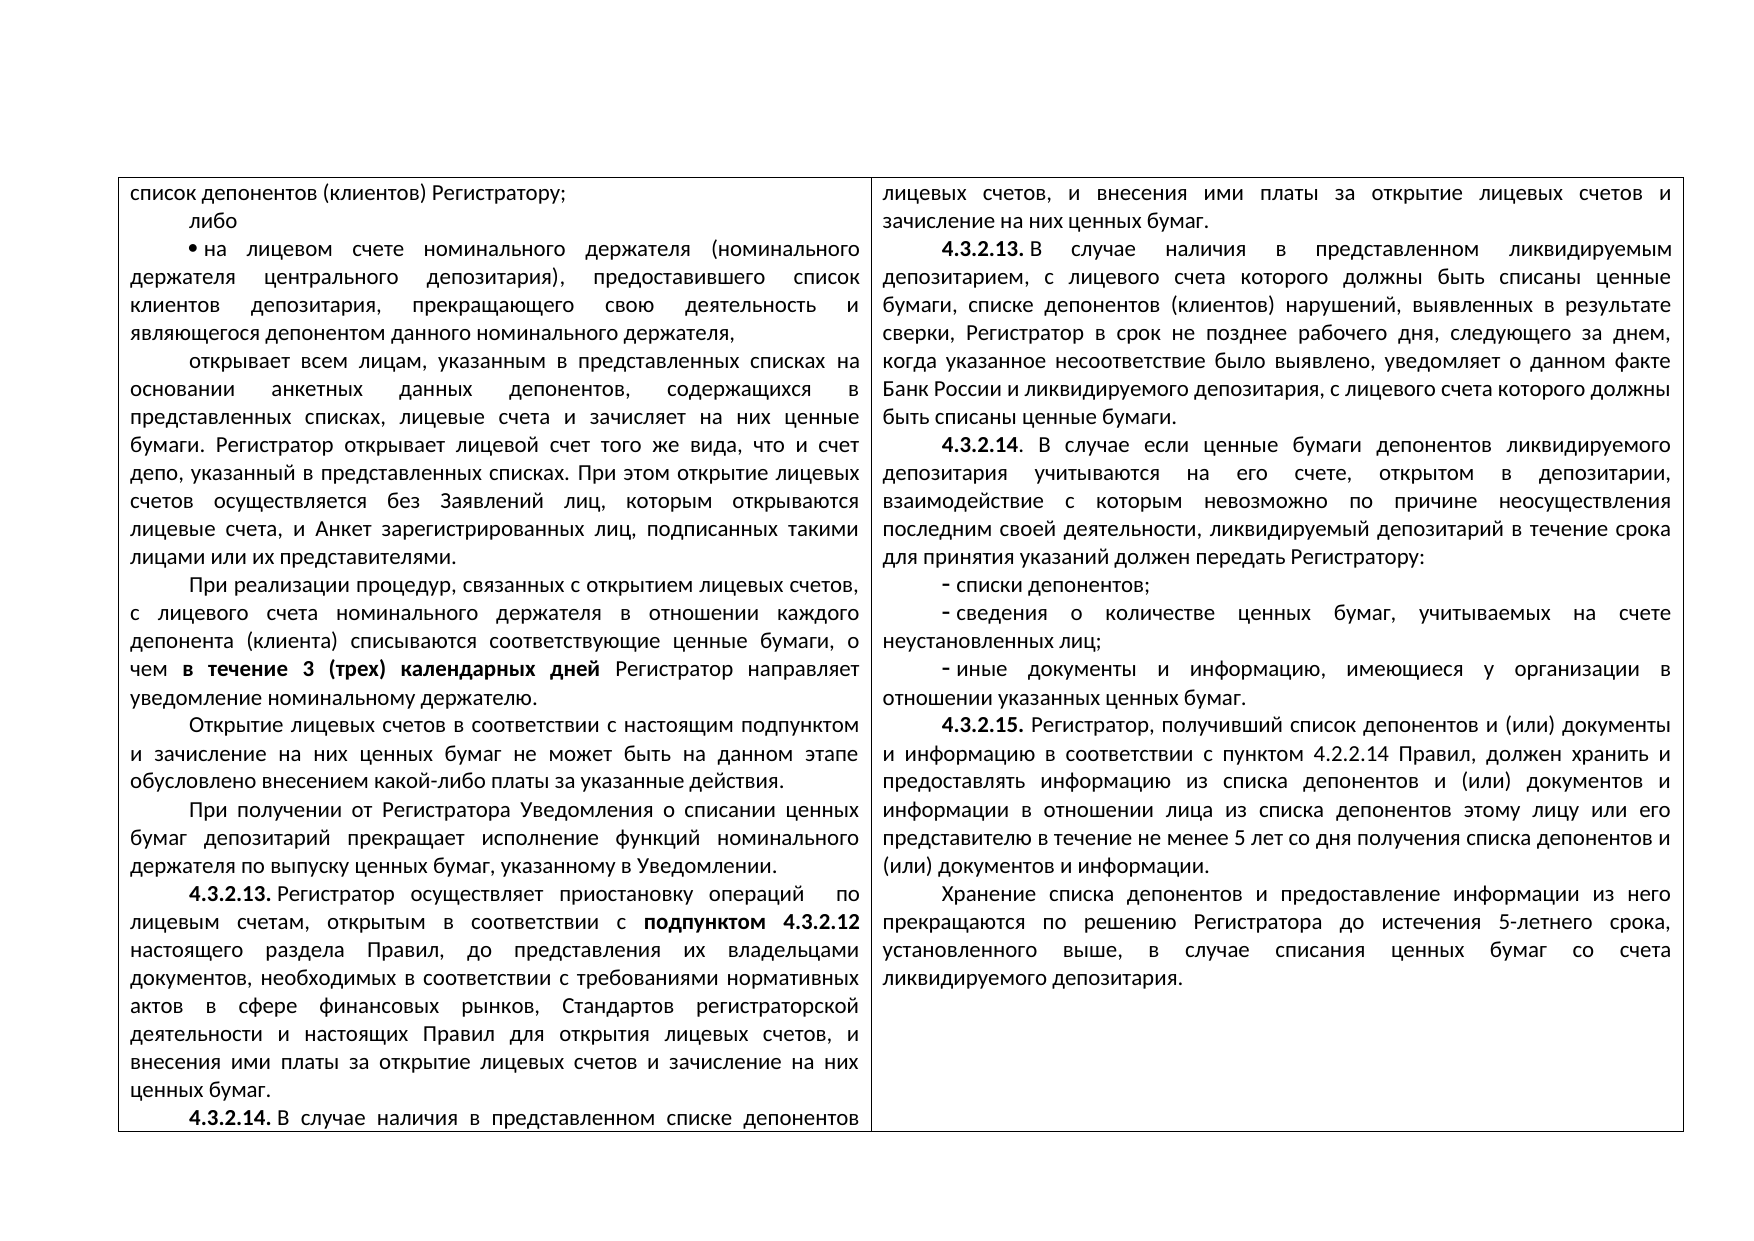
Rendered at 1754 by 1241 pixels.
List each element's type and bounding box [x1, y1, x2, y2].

table_cell [872, 178, 1683, 1131]
table_cell [119, 178, 871, 1131]
